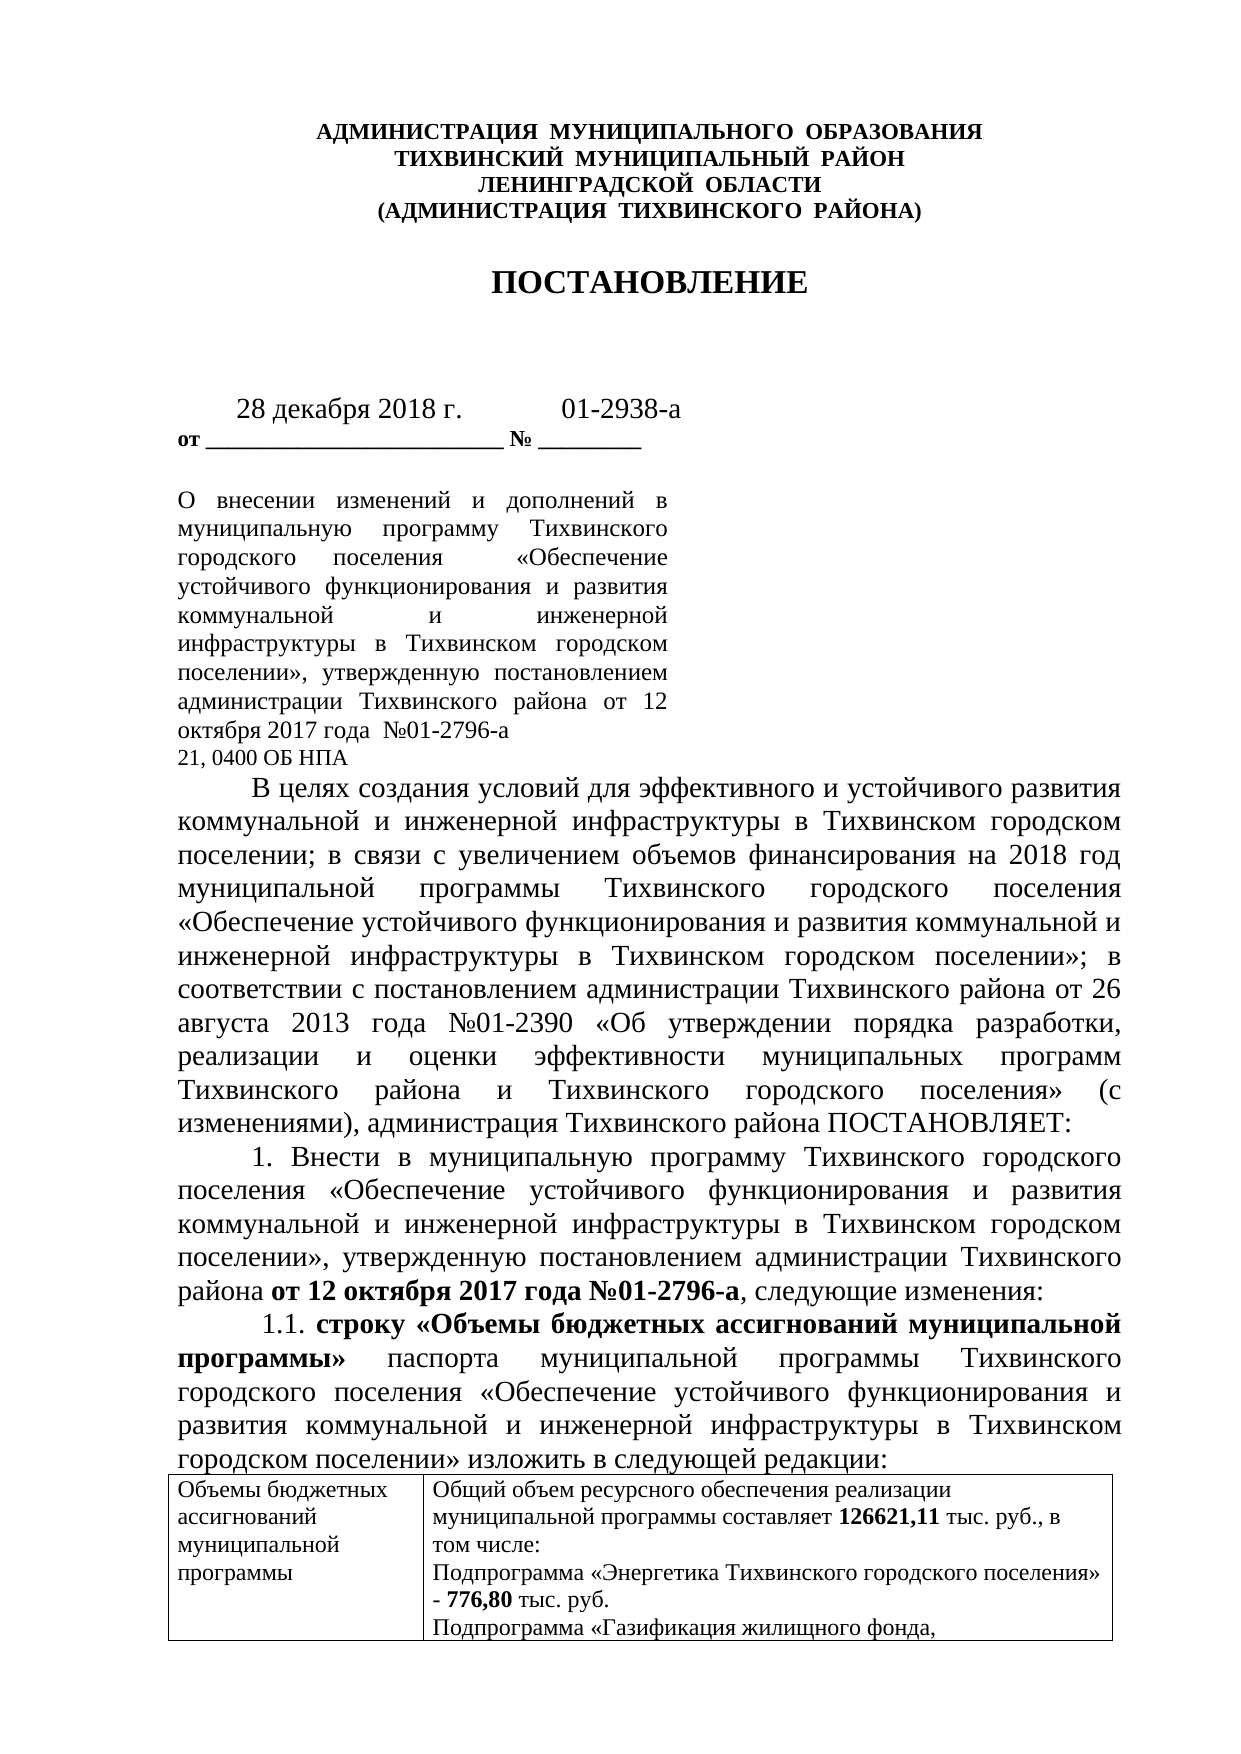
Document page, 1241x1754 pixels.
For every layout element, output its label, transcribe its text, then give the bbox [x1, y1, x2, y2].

text (АДМИНИСТРАЦИЯ ТИХВИНСКОГО РАЙОНА) [177, 197, 1122, 224]
table_header О внесении изменений и дополнений в муниципальную программу Тихвинского городского поселения «Обеспечение устойчивого функционирования и развития коммунальной и инженерной инфраструктуры в Тихвинском городском поселении», утвержденную постановлением администрации Тихвинского района от 12 октября 2017 года №01-2796-а [166, 485, 679, 743]
text от __________________________ № _________ [177, 425, 1122, 451]
subtitle АДМИНИСТРАЦИЯ МУНИЦИПАЛЬНОГО ОБРАЗОВАНИЯ [177, 118, 1122, 144]
table_cell 21, 0400 ОБ НПА [166, 744, 679, 770]
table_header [169, 1475, 423, 1640]
text 28 декабря 2018 г. 01-2938-а [177, 391, 1122, 425]
text ТИХВИНСКИЙ МУНИЦИПАЛЬНЫЙ РАЙОН [177, 144, 1122, 171]
text 1.1. строку «Объемы бюджетных ассигнований муниципальной программы» паспорта муниципальной программы Тихвинского городского поселения «Обеспечение устойчивого функционирования и развития коммунальной и инженерной инфраструктуры в Тихвинском городском поселении» изложить в следующей редакции: [177, 1307, 1122, 1474]
text ПОСТАНОВЛЕНИЕ [177, 262, 1122, 300]
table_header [424, 1475, 1112, 1640]
text В целях создания условий для эффективного и устойчивого развития коммунальной и инженерной инфраструктуры в Тихвинском городском поселении; в связи с увеличением объемов финансирования на 2018 год муниципальной программы Тихвинского городского поселения «Обеспечение устойчивого функционирования и развития коммунальной и инженерной инфраструктуры в Тихвинском городском поселении»; в соответствии с постановлением администрации Тихвинского района от 26 августа 2013 года №01-2390 «Об утверждении порядка разработки, реализации и оценки эффективности муниципальных программ Тихвинского района и Тихвинского городского поселения» (с изменениями), администрация Тихвинского района ПОСТАНОВЛЯЕТ: [177, 770, 1122, 1139]
text 1. Внести в муниципальную программу Тихвинского городского поселения «Обеспечение устойчивого функционирования и развития коммунальной и инженерной инфраструктуры в Тихвинском городском поселении», утвержденную постановлением администрации Тихвинского района от 12 октября 2017 года №01-2796-а, следующие изменения: [177, 1139, 1122, 1307]
text ЛЕНИНГРАДСКОЙ ОБЛАСТИ [177, 171, 1122, 197]
